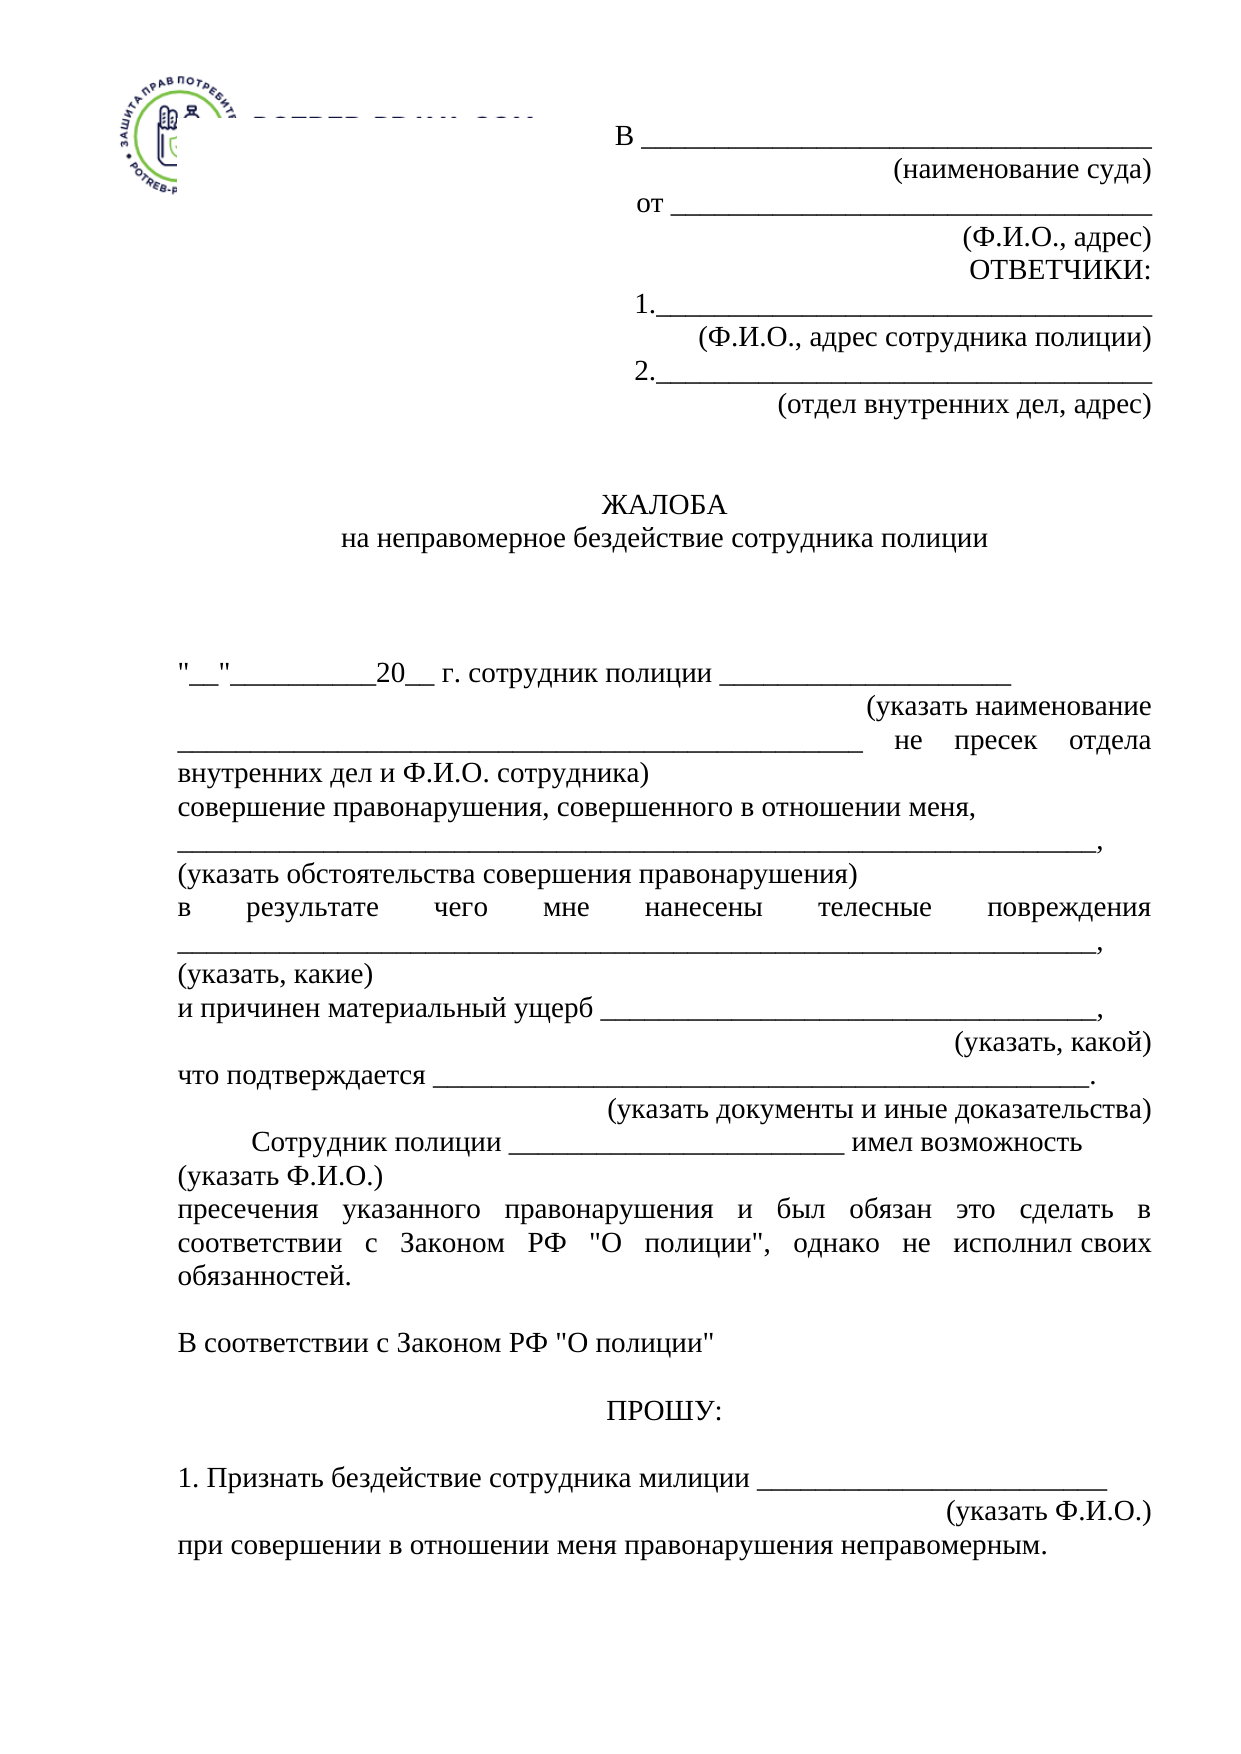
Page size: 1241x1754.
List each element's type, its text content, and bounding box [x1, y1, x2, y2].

text Сотрудник полиции _______________________ имел возможность [177, 1124, 1152, 1158]
text ЖАЛОБА [177, 487, 1152, 521]
text (отдел внутренних дел, адрес) [177, 386, 1152, 420]
text (Ф.И.О., адрес сотрудника полиции) [177, 319, 1152, 353]
text (указать Ф.И.О.) [177, 1493, 1152, 1527]
text ПРОШУ: [177, 1393, 1152, 1426]
text пресечения указанного правонарушения и был обязан это сделать в соответствии с Законом РФ "О полиции", однако не исполнил своих обязанностей. [177, 1191, 1152, 1292]
text от _________________________________ [177, 185, 1152, 219]
text на неправомерное бездействие сотрудника полиции [177, 521, 1152, 554]
picture [101, 73, 545, 199]
text _______________________________________________________________, [177, 822, 1152, 856]
text (Ф.И.О., адрес) [177, 219, 1152, 252]
text 1.__________________________________ [177, 286, 1152, 319]
text В соответствии с Законом РФ "О полиции" [177, 1326, 1152, 1359]
text 2.__________________________________ [177, 353, 1152, 386]
text (указать, какой) [177, 1024, 1152, 1057]
text (наименование суда) [177, 152, 1152, 185]
text (указать документы и иные доказательства) [177, 1091, 1152, 1124]
text в результате чего мне нанесены телесные повреждения _______________________________________________________________, [177, 889, 1152, 957]
text ОТВЕТЧИКИ: [177, 252, 1152, 286]
text В ___________________________________ [177, 118, 1152, 152]
text (указать наименование [177, 688, 1152, 722]
text _______________________________________________ не пресек отдела внутренних дел и Ф.И.О. сотрудника) [177, 722, 1152, 789]
text (указать Ф.И.О.) [177, 1158, 1152, 1191]
text (указать, какие) [177, 957, 1152, 990]
text совершение правонарушения, совершенного в отношении меня, [177, 789, 1152, 822]
text (указать обстоятельства совершения правонарушения) [177, 856, 1152, 889]
text при совершении в отношении меня правонарушения неправомерным. [177, 1527, 1152, 1560]
text 1. Признать бездействие сотрудника милиции ________________________ [177, 1460, 1152, 1493]
text и причинен материальный ущерб __________________________________, [177, 990, 1152, 1024]
text что подтверждается _____________________________________________. [177, 1057, 1152, 1091]
text "__"__________20__ г. сотрудник полиции ____________________ [177, 655, 1152, 688]
